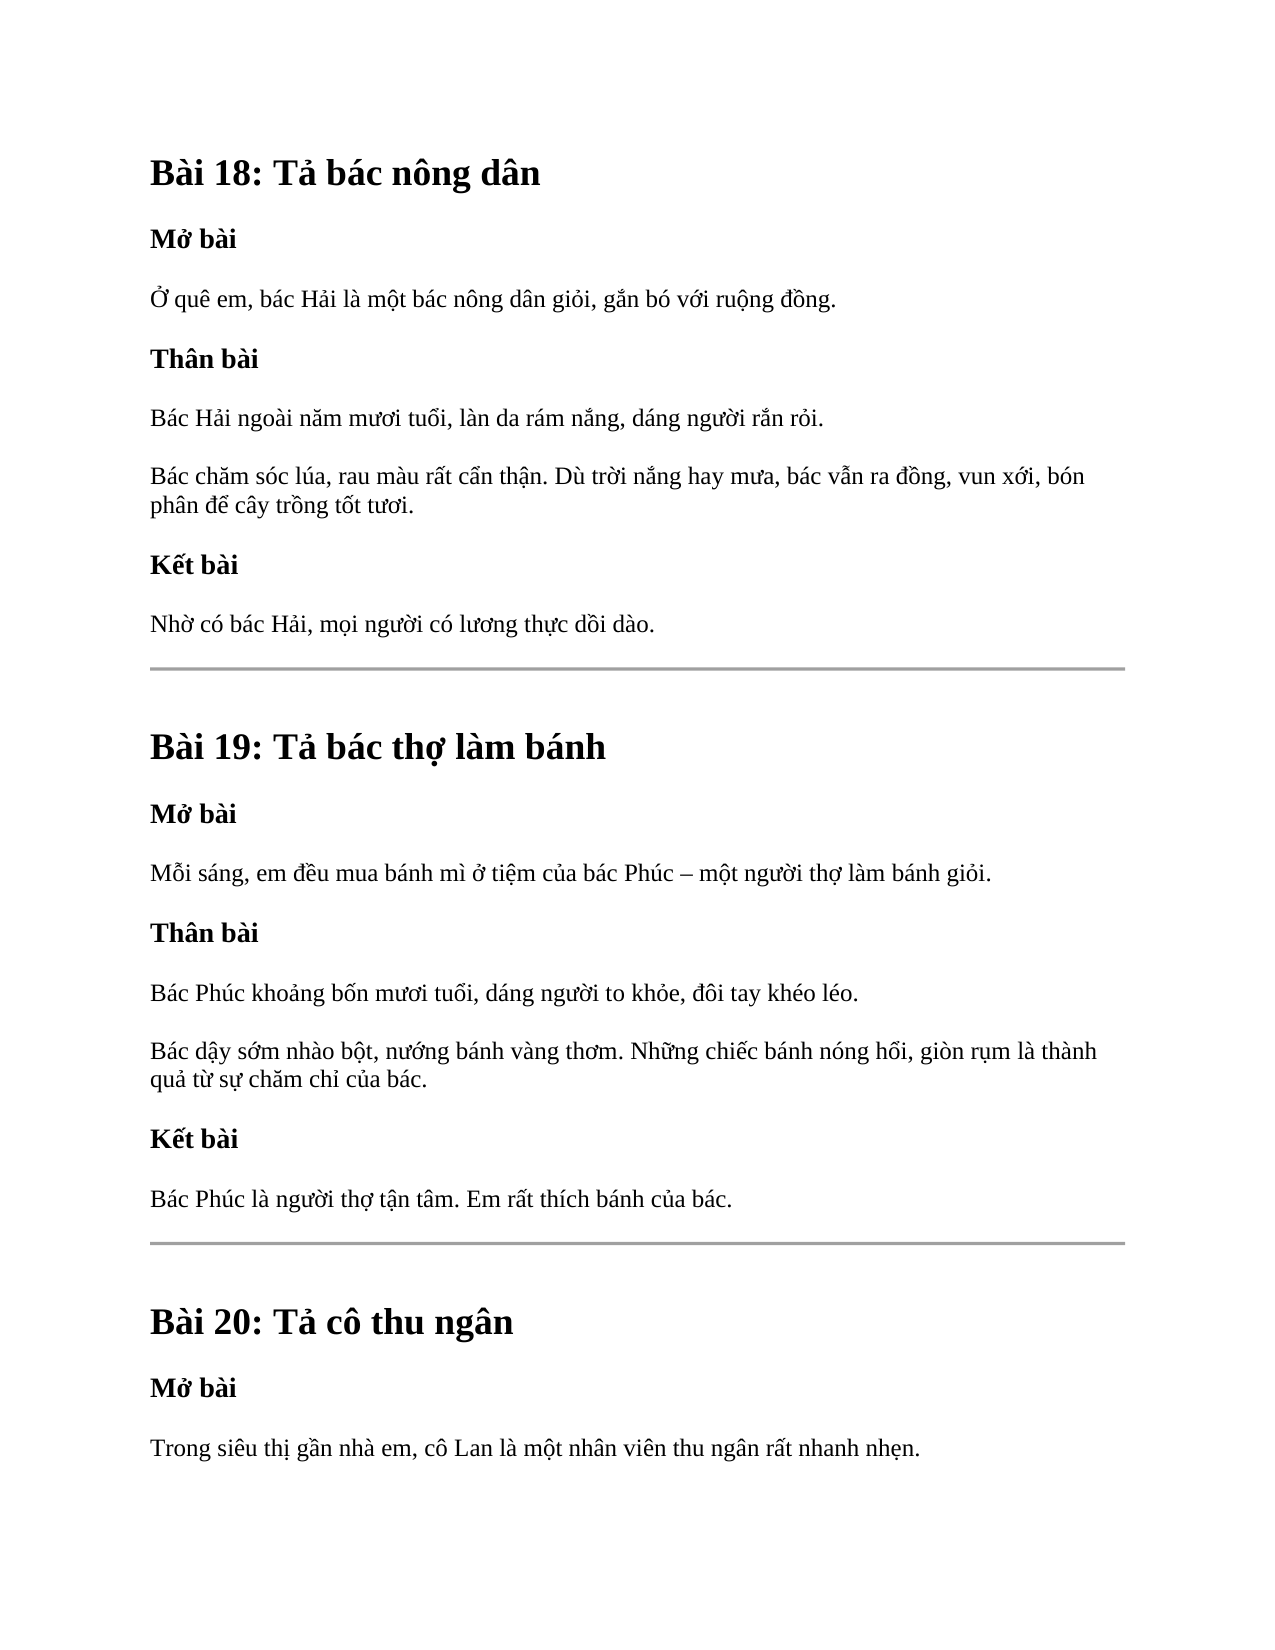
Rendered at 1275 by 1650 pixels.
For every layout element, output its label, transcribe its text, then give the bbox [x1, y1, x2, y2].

text Mở bài [150, 797, 1125, 829]
text Bác dậy sớm nhào bột, nướng bánh vàng thơm. Những chiếc bánh nóng hổi, giòn rụm là thành quả từ sự chăm chỉ của bác. [150, 1036, 1125, 1093]
text Mở bài [150, 1371, 1125, 1404]
text Bài 18: Tả bác nông dân [150, 150, 1125, 193]
text Kết bài [150, 548, 1125, 580]
text Bài 19: Tả bác thợ làm bánh [150, 724, 1125, 768]
text Nhờ có bác Hải, mọi người có lương thực dồi dào. [150, 609, 1125, 638]
text Kết bài [150, 1122, 1125, 1155]
text Bác Phúc khoảng bốn mươi tuổi, dáng người to khỏe, đôi tay khéo léo. [150, 978, 1125, 1007]
text Mở bài [150, 222, 1125, 255]
text Bác Hải ngoài năm mươi tuổi, làn da rám nắng, dáng người rắn rỏi. [150, 403, 1125, 432]
text Bác Phúc là người thợ tận tâm. Em rất thích bánh của bác. [150, 1184, 1125, 1213]
text Trong siêu thị gần nhà em, cô Lan là một nhân viên thu ngân rất nhanh nhẹn. [150, 1433, 1125, 1462]
text Bác chăm sóc lúa, rau màu rất cẩn thận. Dù trời nắng hay mưa, bác vẫn ra đồng, vun xới, bón phân để cây trồng tốt tươi. [150, 461, 1125, 519]
text Thân bài [150, 916, 1125, 949]
text Thân bài [150, 342, 1125, 374]
text Bài 20: Tả cô thu ngân [150, 1299, 1125, 1342]
text Mỗi sáng, em đều mua bánh mì ở tiệm của bác Phúc – một người thợ làm bánh giỏi. [150, 858, 1125, 887]
text Ở quê em, bác Hải là một bác nông dân giỏi, gắn bó với ruộng đồng. [150, 284, 1125, 313]
